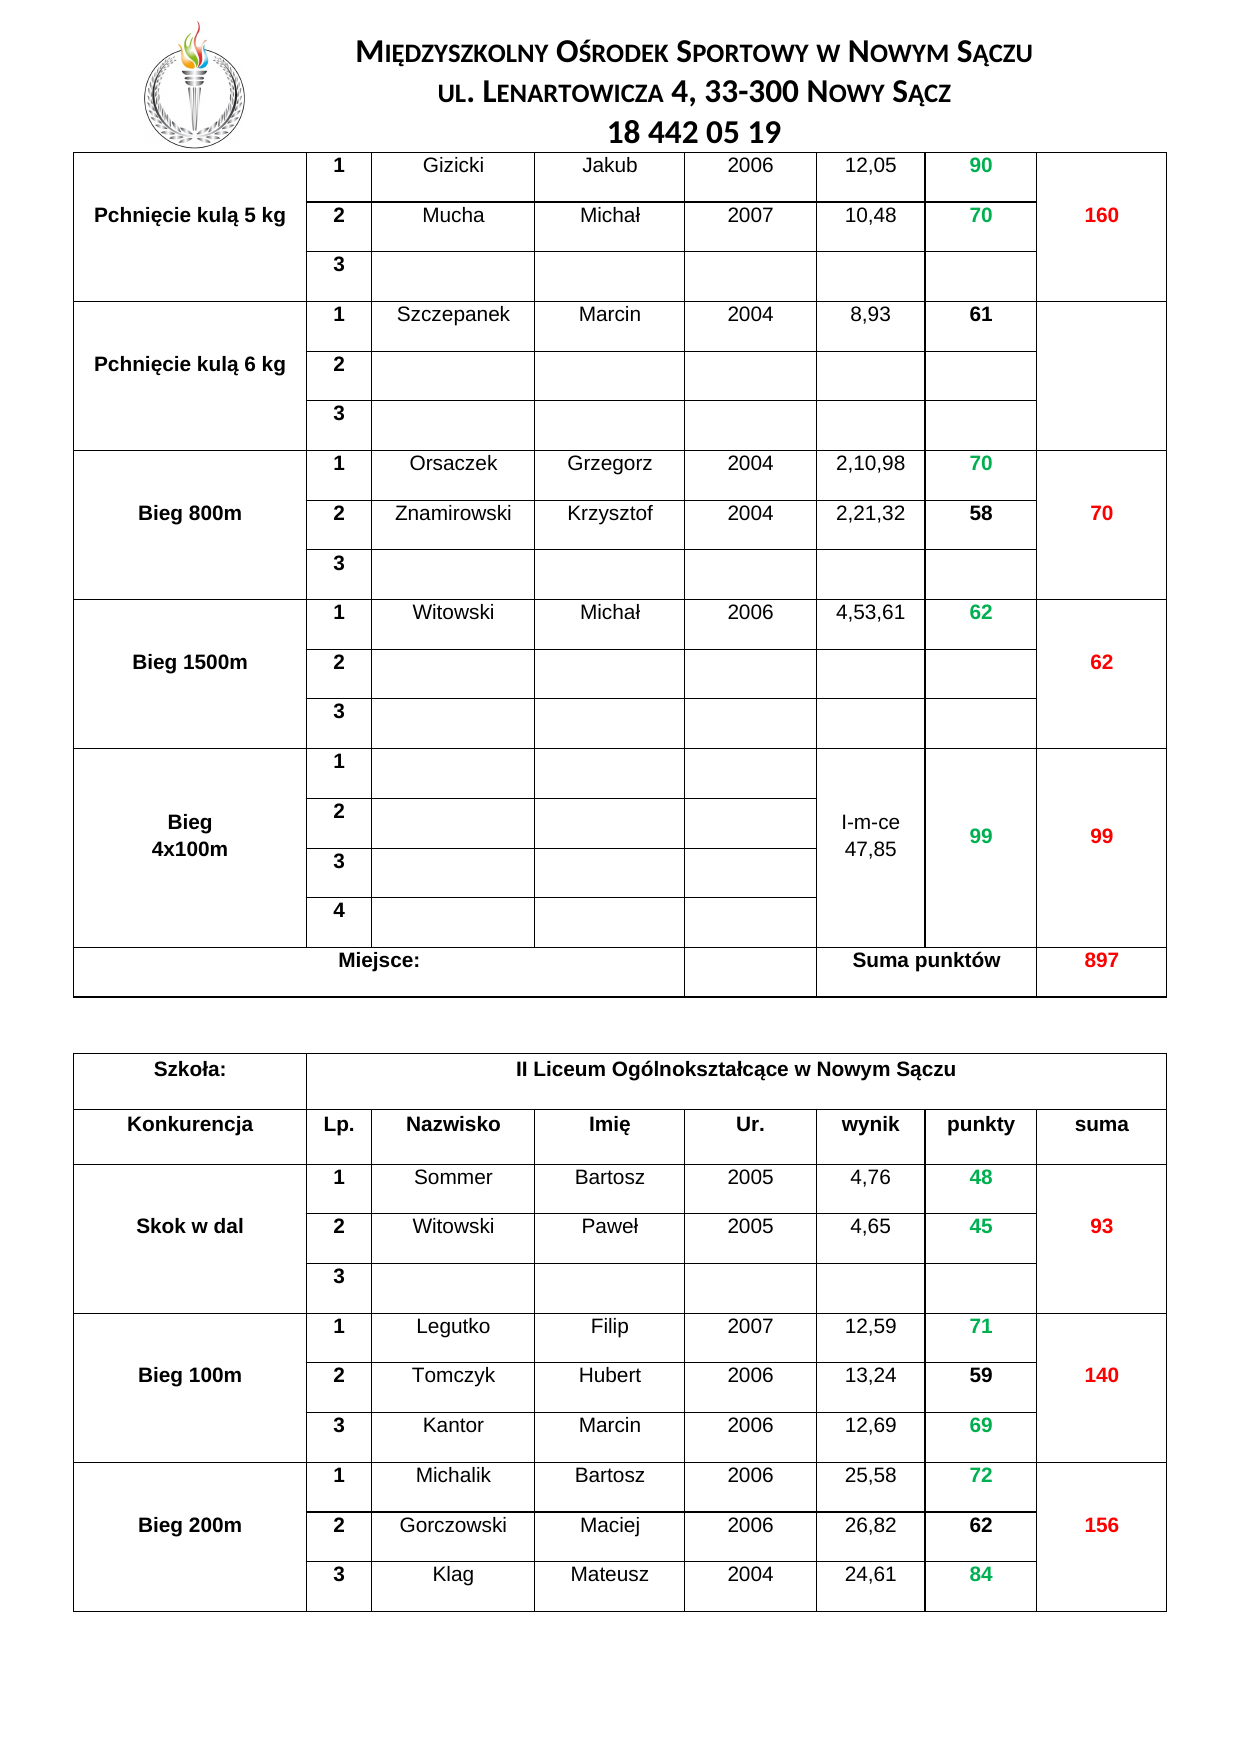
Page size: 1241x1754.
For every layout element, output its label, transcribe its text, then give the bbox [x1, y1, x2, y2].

table_cell [685, 352, 816, 400]
table_cell 12,05 [817, 153, 924, 201]
table_cell [685, 849, 816, 897]
table_cell 1 [307, 1314, 371, 1362]
table_cell 62 [926, 1513, 1036, 1561]
table_cell Miejsce: [74, 948, 684, 996]
picture [142, 20, 246, 149]
table_cell Marcin [535, 1413, 684, 1462]
table_cell [535, 699, 684, 748]
table_cell Paweł [535, 1214, 684, 1263]
table_cell 70 [926, 203, 1036, 251]
table_cell 93 [1037, 1165, 1166, 1313]
table_cell Grzegorz [535, 451, 684, 499]
table_cell 62 [926, 600, 1036, 649]
table_cell 4,53,61 [817, 600, 924, 649]
table_cell 2006 [685, 1513, 816, 1561]
table_cell Mucha [372, 203, 534, 251]
table_cell 4 [307, 898, 371, 947]
table_cell 69 [926, 1413, 1036, 1462]
table_cell 58 [926, 501, 1036, 549]
table_cell 156 [1037, 1463, 1166, 1611]
table_cell 2006 [685, 1363, 816, 1412]
table_cell 2 [307, 1513, 371, 1561]
table_cell [1037, 302, 1166, 450]
table_cell 2 [307, 650, 371, 698]
table_cell 8,93 [817, 302, 924, 351]
table_cell 140 [1037, 1314, 1166, 1462]
table_cell [926, 401, 1036, 450]
table_cell Bieg 4x100m [74, 749, 306, 947]
table_cell suma [1037, 1110, 1166, 1163]
table_cell 13,24 [817, 1363, 924, 1412]
table_cell [372, 352, 534, 400]
table_cell [535, 401, 684, 450]
table_cell [926, 550, 1036, 599]
table_cell [817, 252, 924, 301]
table_cell Bieg 200m [74, 1463, 306, 1611]
table_cell 2,10,98 [817, 451, 924, 499]
table_cell Bieg 100m [74, 1314, 306, 1462]
table_cell 2006 [685, 1463, 816, 1511]
table_cell 70 [1037, 451, 1166, 599]
table_cell Pchnięcie kulą 5 kg [74, 153, 306, 301]
table_cell Bieg 800m [74, 451, 306, 599]
table_cell 62 [1037, 600, 1166, 748]
table_cell [535, 550, 684, 599]
table_cell 4,76 [817, 1165, 924, 1213]
table_cell Klag [372, 1562, 534, 1611]
table_cell Hubert [535, 1363, 684, 1412]
table_cell Bartosz [535, 1463, 684, 1511]
table_cell 1 [307, 153, 371, 201]
table_cell [372, 898, 534, 947]
table_cell 2005 [685, 1165, 816, 1213]
table_cell [685, 799, 816, 847]
table_cell [685, 749, 816, 798]
table_cell Lp. [307, 1110, 371, 1163]
table_cell Maciej [535, 1513, 684, 1561]
table_cell Witowski [372, 1214, 534, 1263]
table_cell 2004 [685, 1562, 816, 1611]
table_cell [926, 1264, 1036, 1313]
table_cell 2004 [685, 302, 816, 351]
table_cell Konkurencja [74, 1110, 306, 1163]
table_cell [817, 1264, 924, 1313]
table_cell 3 [307, 699, 371, 748]
table_cell 1 [307, 600, 371, 649]
table_cell [926, 252, 1036, 301]
table_cell 59 [926, 1363, 1036, 1412]
table_cell 4,65 [817, 1214, 924, 1263]
table_cell 1 [307, 1463, 371, 1511]
table_cell 1 [307, 451, 371, 499]
table_cell [372, 699, 534, 748]
table_cell Jakub [535, 153, 684, 201]
table_cell [685, 401, 816, 450]
table_cell 2 [307, 203, 371, 251]
table_header II Liceum Ogólnokształcące w Nowym Sączu [307, 1054, 1166, 1108]
table_cell [372, 1264, 534, 1313]
table_cell 1 [307, 749, 371, 798]
table_cell 90 [926, 153, 1036, 201]
table_cell [535, 898, 684, 947]
table_cell 1 [307, 1165, 371, 1213]
table_cell [372, 749, 534, 798]
table_cell 2 [307, 799, 371, 847]
table_cell Michał [535, 203, 684, 251]
table_cell 3 [307, 849, 371, 897]
table_cell Mateusz [535, 1562, 684, 1611]
table_cell 3 [307, 252, 371, 301]
table_cell 61 [926, 302, 1036, 351]
table_cell wynik [817, 1110, 924, 1163]
table_cell punkty [926, 1110, 1036, 1163]
table_cell 2,21,32 [817, 501, 924, 549]
table_cell 25,58 [817, 1463, 924, 1511]
table_cell Bieg 1500m [74, 600, 306, 748]
table_cell Marcin [535, 302, 684, 351]
table_cell [817, 650, 924, 698]
table_cell Suma punktów [817, 948, 1036, 996]
table_cell Michał [535, 600, 684, 649]
table_cell Skok w dal [74, 1165, 306, 1313]
table_cell 24,61 [817, 1562, 924, 1611]
table_cell Orsaczek [372, 451, 534, 499]
table_cell 12,69 [817, 1413, 924, 1462]
table_cell [372, 401, 534, 450]
table_cell [535, 352, 684, 400]
table_cell [535, 650, 684, 698]
table_cell Znamirowski [372, 501, 534, 549]
table_cell Witowski [372, 600, 534, 649]
table_cell 70 [926, 451, 1036, 499]
table_cell [685, 1264, 816, 1313]
table_cell 2 [307, 1214, 371, 1263]
table_cell 2007 [685, 203, 816, 251]
table_cell [372, 799, 534, 847]
table_cell 2 [307, 501, 371, 549]
table_cell [926, 650, 1036, 698]
table_cell 2004 [685, 451, 816, 499]
table_cell Tomczyk [372, 1363, 534, 1412]
table_cell [372, 550, 534, 599]
table_cell Nazwisko [372, 1110, 534, 1163]
table_cell 2 [307, 352, 371, 400]
table_cell Krzysztof [535, 501, 684, 549]
table_cell 1 [307, 302, 371, 351]
table_cell [685, 699, 816, 748]
table_cell 160 [1037, 153, 1166, 301]
table_cell 2006 [685, 153, 816, 201]
table_cell 2004 [685, 501, 816, 549]
table_cell [535, 799, 684, 847]
table_cell Pchnięcie kulą 6 kg [74, 302, 306, 450]
table_cell 12,59 [817, 1314, 924, 1362]
table_cell 45 [926, 1214, 1036, 1263]
table_cell 2006 [685, 600, 816, 649]
table_cell [926, 699, 1036, 748]
table_cell [685, 948, 816, 996]
table_cell [926, 352, 1036, 400]
table_cell 84 [926, 1562, 1036, 1611]
table_cell 3 [307, 1562, 371, 1611]
table_cell [685, 550, 816, 599]
table_cell [817, 550, 924, 599]
table_cell [535, 749, 684, 798]
table_cell [535, 849, 684, 897]
table_cell 2007 [685, 1314, 816, 1362]
table_cell 3 [307, 401, 371, 450]
table_cell Kantor [372, 1413, 534, 1462]
table_cell Michalik [372, 1463, 534, 1511]
table_cell Szczepanek [372, 302, 534, 351]
table_cell Gorczowski [372, 1513, 534, 1561]
table_cell 26,82 [817, 1513, 924, 1561]
table_cell 2 [307, 1363, 371, 1412]
table_cell [685, 898, 816, 947]
table_cell 2006 [685, 1413, 816, 1462]
table_cell 71 [926, 1314, 1036, 1362]
table_cell 99 [926, 749, 1036, 947]
table_cell [535, 252, 684, 301]
table_cell I-m-ce 47,85 [817, 749, 924, 947]
table_cell [817, 401, 924, 450]
table_cell [372, 252, 534, 301]
table_cell Imię [535, 1110, 684, 1163]
table_cell [817, 699, 924, 748]
table_cell [372, 650, 534, 698]
table_cell Ur. [685, 1110, 816, 1163]
table_cell Legutko [372, 1314, 534, 1362]
table_cell 2005 [685, 1214, 816, 1263]
table_cell [817, 352, 924, 400]
table_cell 10,48 [817, 203, 924, 251]
table_cell Filip [535, 1314, 684, 1362]
table_cell 3 [307, 550, 371, 599]
table_cell 3 [307, 1264, 371, 1313]
table_cell 897 [1037, 948, 1166, 996]
table_cell [685, 650, 816, 698]
table_cell Bartosz [535, 1165, 684, 1213]
table_cell 3 [307, 1413, 371, 1462]
table_cell 48 [926, 1165, 1036, 1213]
table_cell Sommer [372, 1165, 534, 1213]
table_cell [535, 1264, 684, 1313]
table_cell 99 [1037, 749, 1166, 947]
table_cell 72 [926, 1463, 1036, 1511]
table_cell [372, 849, 534, 897]
table_cell [685, 252, 816, 301]
table_header Szkoła: [74, 1054, 306, 1108]
table_cell Gizicki [372, 153, 534, 201]
